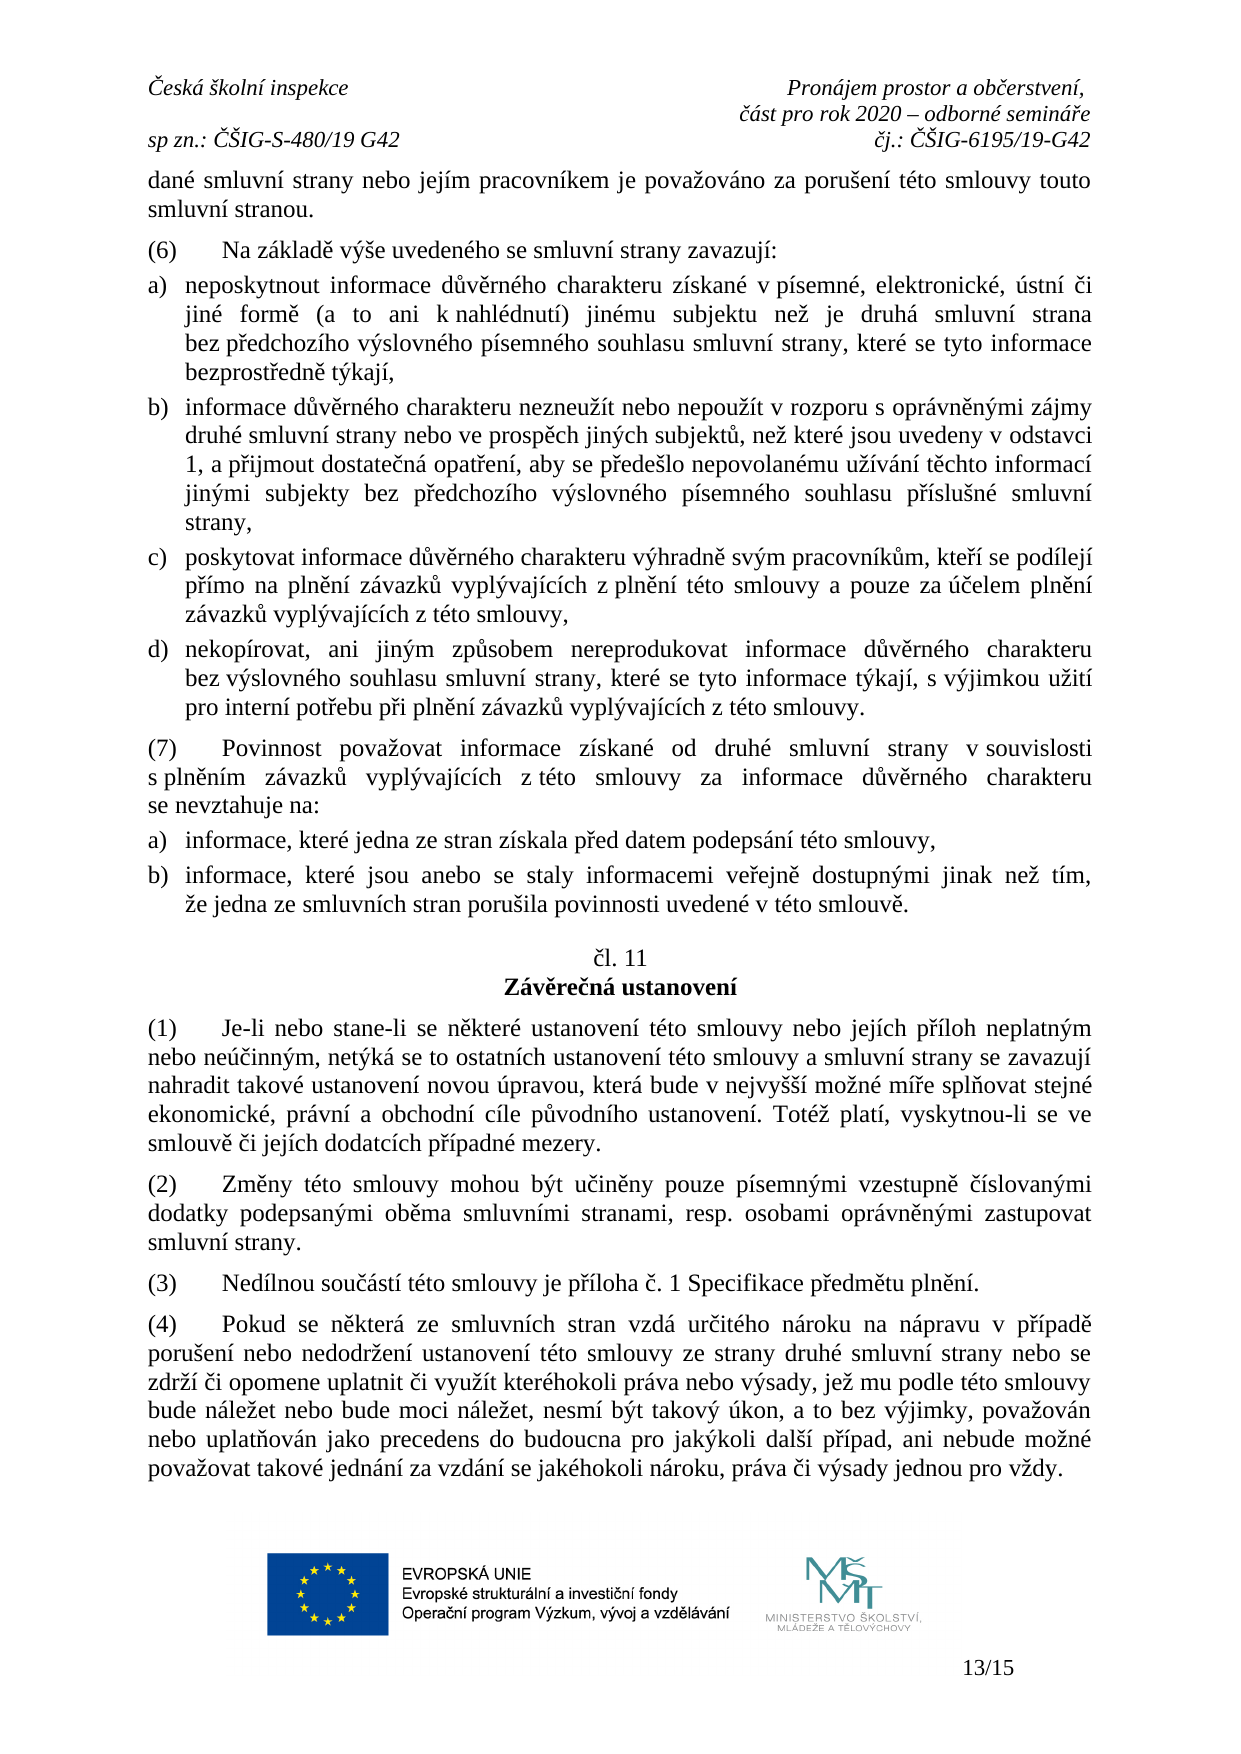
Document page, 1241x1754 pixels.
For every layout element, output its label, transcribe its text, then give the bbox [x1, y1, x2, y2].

list poskytovat informace důvěrného charakteru výhradně svým pracovníkům, kteří se podílejí přímo na plnění závazků vyplývajících z plnění této smlouvy a pouze za účelem plnění závazků vyplývajících z této smlouvy, [148, 542, 1092, 628]
picture [226, 1512, 962, 1676]
list Na základě výše uvedeného se smluvní strany zavazují: [148, 235, 1092, 264]
list Změny této smlouvy mohou být učiněny pouze písemnými vzestupně číslovanými dodatky podepsanými oběma smluvními stranami, resp. osobami oprávněnými zastupovat smluvní strany. [148, 1169, 1092, 1255]
list Pokud se některá ze smluvních stran vzdá určitého nároku na nápravu v případě porušení nebo nedodržení ustanovení této smlouvy ze strany druhé smluvní strany nebo se zdrží či opomene uplatnit či využít kteréhokoli práva nebo výsady, jež mu podle této smlouvy bude náležet nebo bude moci náležet, nesmí být takový úkon, a to bez výjimky, považován nebo uplatňován jako precedens do budoucna pro jakýkoli další případ, ani nebude možné považovat takové jednání za vzdání se jakéhokoli nároku, práva či výsady jednou pro vždy. [148, 1309, 1092, 1482]
list Je-li nebo stane-li se některé ustanovení této smlouvy nebo jejích příloh neplatným nebo neúčinným, netýká se to ostatních ustanovení této smlouvy a smluvní strany se zavazují nahradit takové ustanovení novou úpravou, která bude v nejvyšší možné míře splňovat stejné ekonomické, právní a obchodní cíle původního ustanovení. Totéž platí, vyskytnou-li se ve smlouvě či jejích dodatcích případné mezery. [148, 1013, 1092, 1157]
list informace důvěrného charakteru nezneužít nebo nepoužít v rozporu s oprávněnými zájmy druhé smluvní strany nebo ve prospěch jiných subjektů, než které jsou uvedeny v odstavci 1, a přijmout dostatečná opatření, aby se předešlo nepovolanému užívání těchto informací jinými subjekty bez předchozího výslovného písemného souhlasu příslušné smluvní strany, [148, 392, 1092, 535]
subtitle Závěrečná ustanovení [148, 943, 1092, 1000]
list Povinnost považovat informace získané od druhé smluvní strany v souvislosti s plněním závazků vyplývajících z této smlouvy za informace důvěrného charakteru se nevztahuje na: [148, 733, 1092, 819]
list nekopírovat, ani jiným způsobem nereprodukovat informace důvěrného charakteru bez výslovného souhlasu smluvní strany, které se tyto informace týkají, s výjimkou užití pro interní potřebu při plnění závazků vyplývajících z této smlouvy. [148, 634, 1092, 720]
list informace, které jedna ze stran získala před datem podepsání této smlouvy, [148, 825, 1092, 854]
list neposkytnout informace důvěrného charakteru získané v písemné, elektronické, ústní či jiné formě (a to ani k nahlédnutí) jinému subjektu než je druhá smluvní strana bez předchozího výslovného písemného souhlasu smluvní strany, které se tyto informace bezprostředně týkají, [148, 270, 1092, 385]
list Nedílnou součástí této smlouvy je příloha č. 1 Specifikace předmětu plnění. [148, 1268, 1092, 1297]
list informace, které jsou anebo se staly informacemi veřejně dostupnými jinak než tím, že jedna ze smluvních stran porušila povinnosti uvedené v této smlouvě. [148, 860, 1092, 918]
